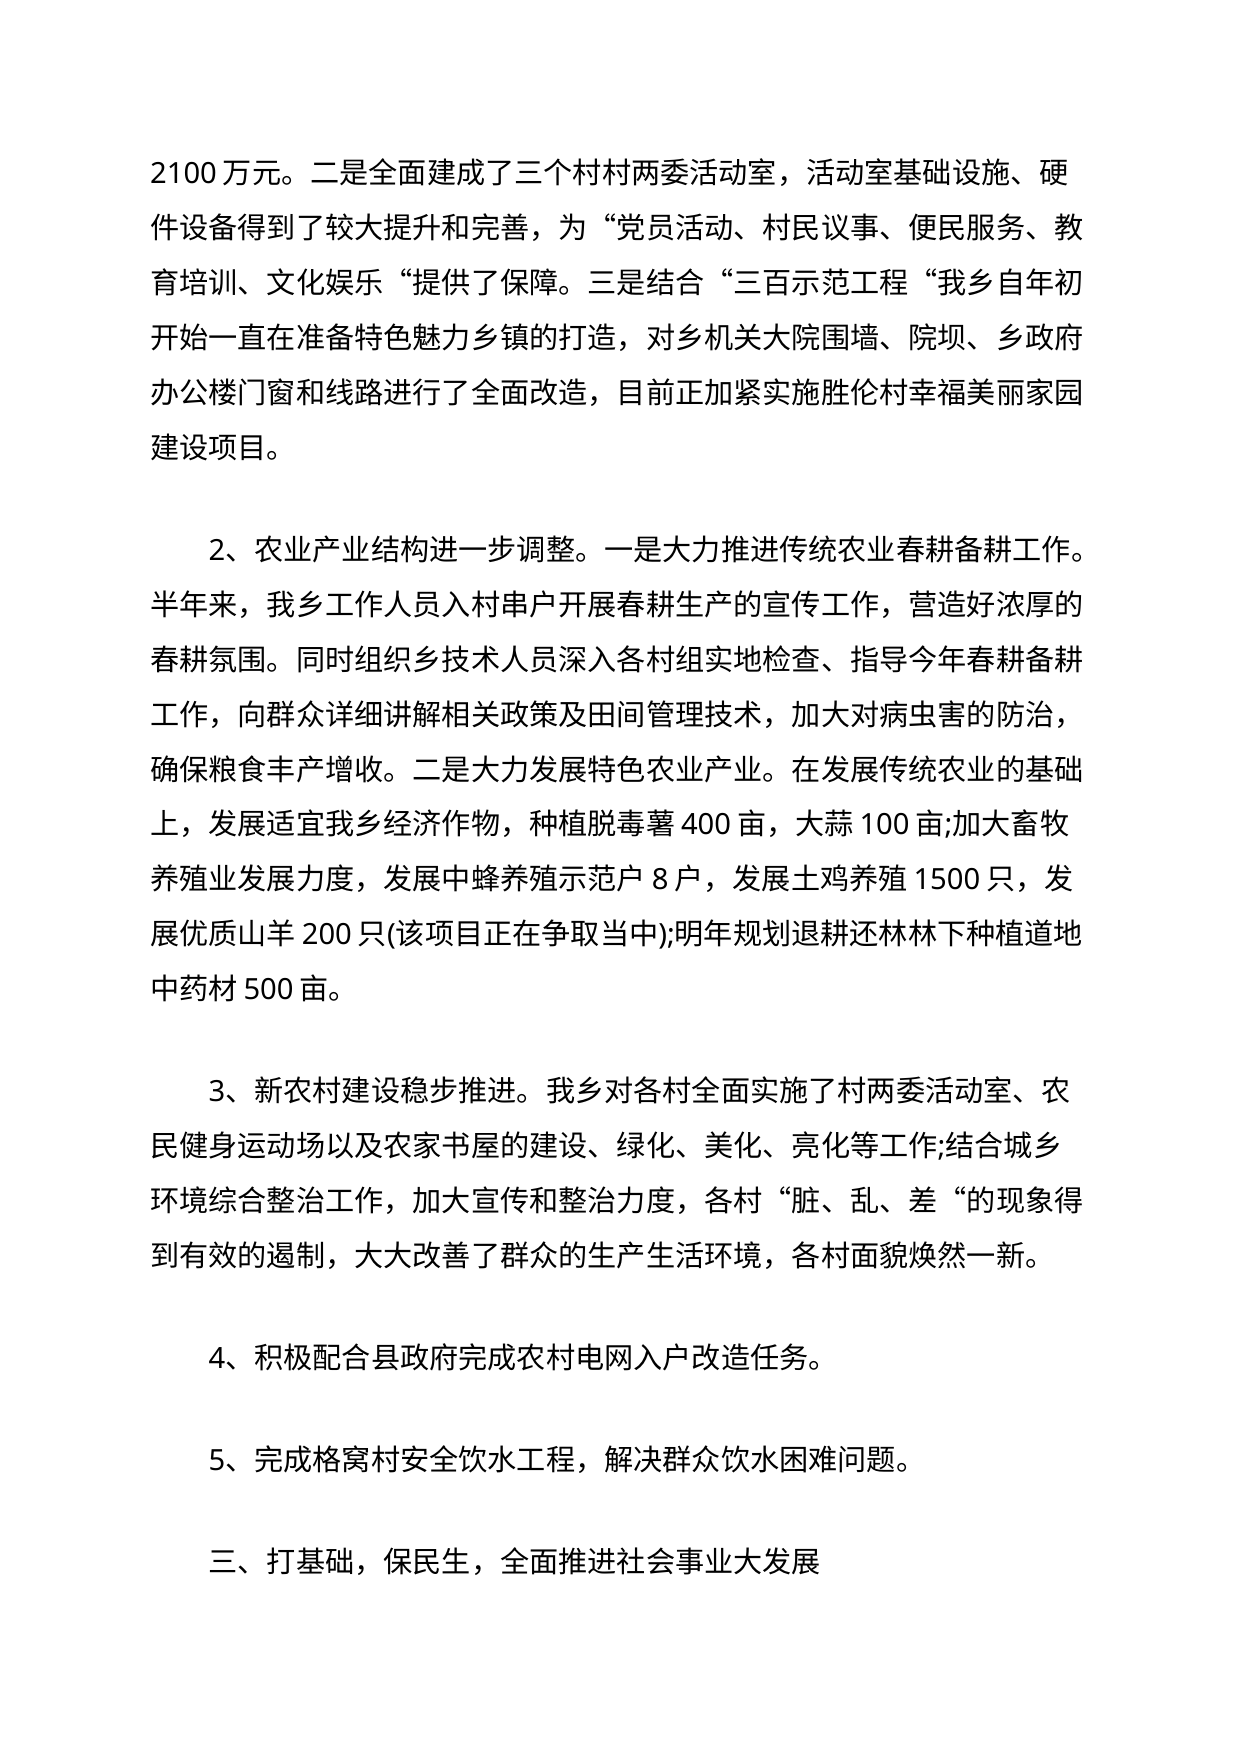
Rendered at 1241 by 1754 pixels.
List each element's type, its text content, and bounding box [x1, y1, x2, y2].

text 3、新农村建设稳步推进。我乡对各村全面实施了村两委活动室、农民健身运动场以及农家书屋的建设、绿化、美化、亮化等工作;结合城乡环境综合整治工作，加大宣传和整治力度，各村“脏、乱、差“的现象得到有效的遏制，大大改善了群众的生产生活环境，各村面貌焕然一新。 [150, 1068, 1090, 1275]
text 5、完成格窝村安全饮水工程，解决群众饮水困难问题。 [150, 1437, 1090, 1479]
text 三、打基础，保民生，全面推进社会事业大发展 [150, 1538, 1090, 1581]
text 4、积极配合县政府完成农村电网入户改造任务。 [150, 1334, 1090, 1377]
text 2、农业产业结构进一步调整。一是大力推进传统农业春耕备耕工作。半年来，我乡工作人员入村串户开展春耕生产的宣传工作，营造好浓厚的春耕氛围。同时组织乡技术人员深入各村组实地检查、指导今年春耕备耕工作，向群众详细讲解相关政策及田间管理技术，加大对病虫害的防治，确保粮食丰产增收。二是大力发展特色农业产业。在发展传统农业的基础上，发展适宜我乡经济作物，种植脱毒薯400亩，大蒜100亩;加大畜牧养殖业发展力度，发展中蜂养殖示范户8户，发展土鸡养殖1500只，发展优质山羊200只(该项目正在争取当中);明年规划退耕还林林下种植道地中药材500亩。 [150, 526, 1090, 1008]
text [150, 150, 1090, 467]
